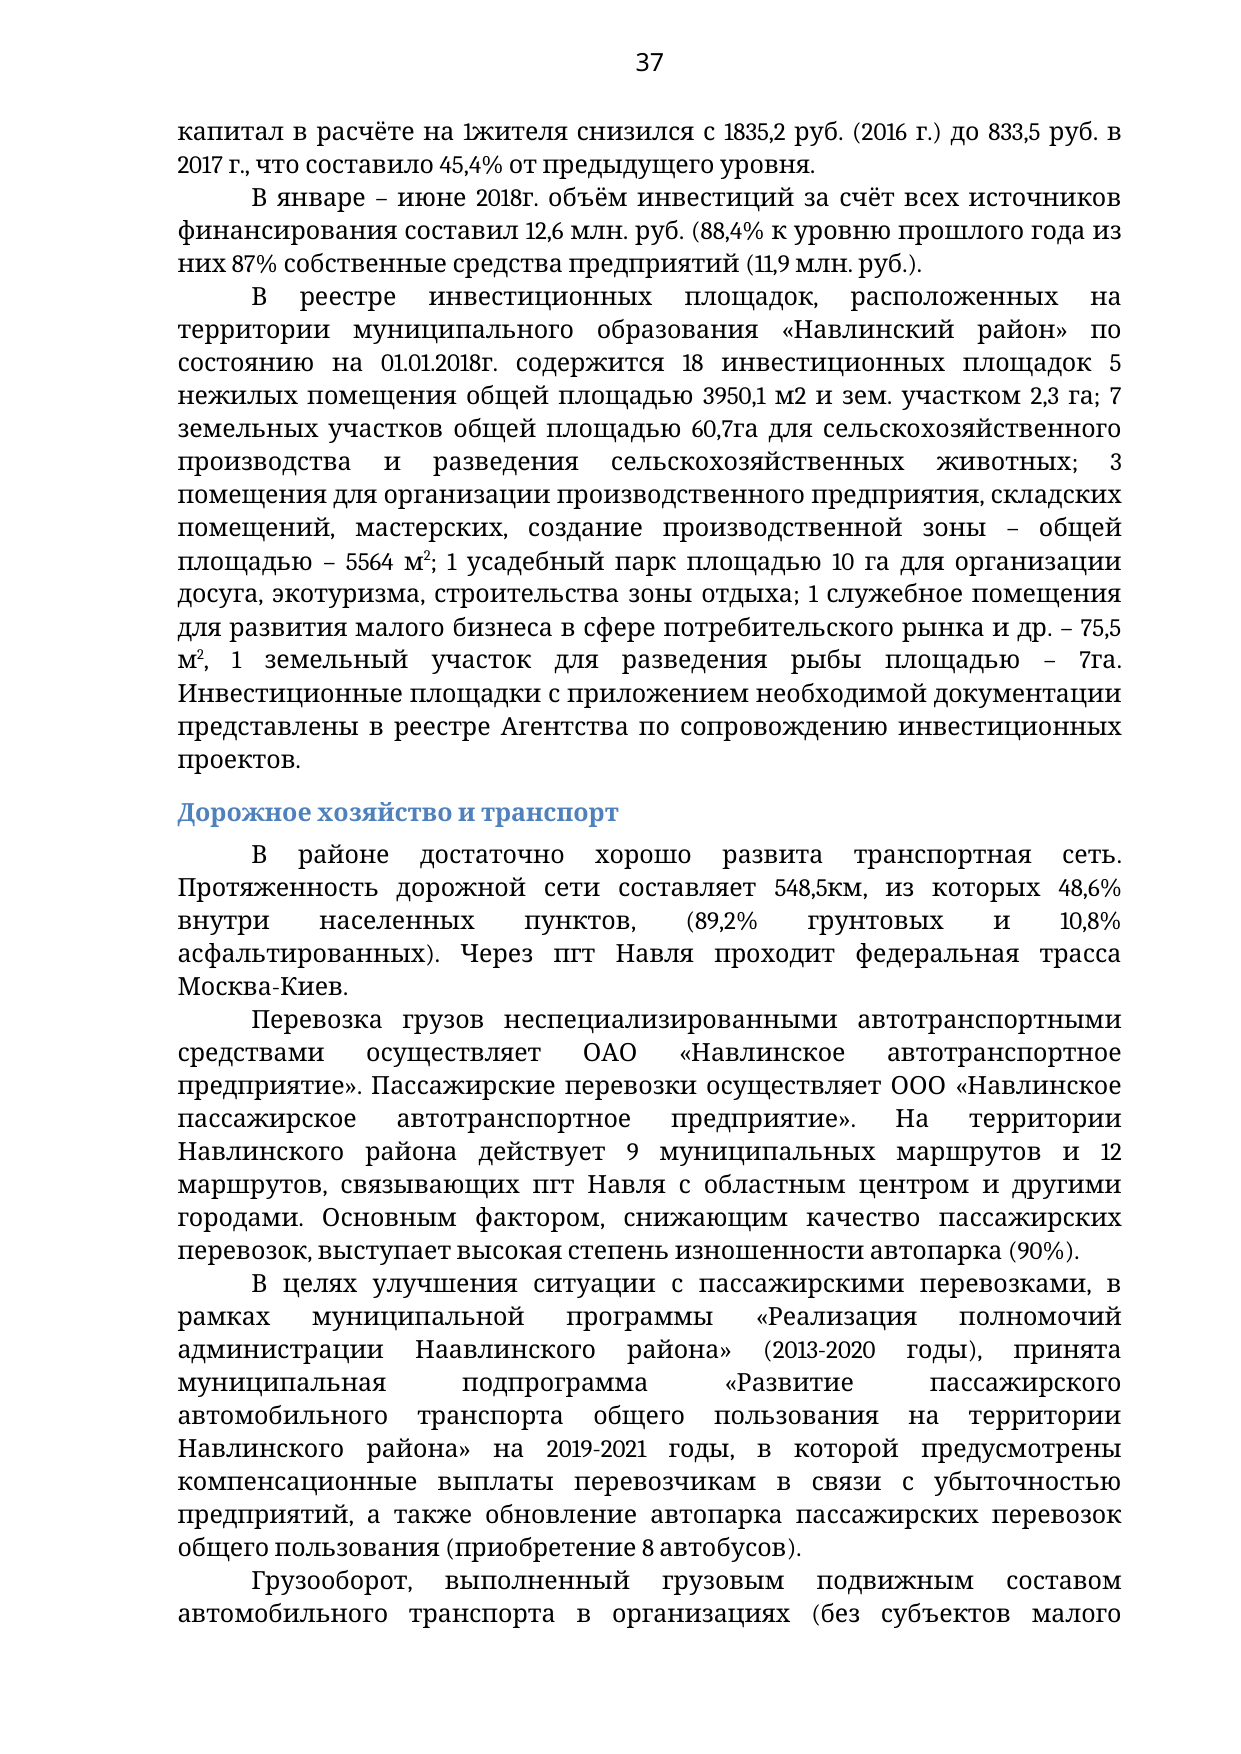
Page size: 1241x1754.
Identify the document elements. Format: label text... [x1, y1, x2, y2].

subtitle Дорожное хозяйство и транспорт [177, 799, 1122, 828]
text В целях улучшения ситуации с пассажирскими перевозками, в рамках муниципальной программы «Реализация полномочий администрации Наавлинского района» (2013-2020 годы), принята муниципальная подпрограмма «Развитие пассажирского автомобильного транспорта общего пользования на территории Навлинского района» на 2019-2021 годы, в которой предусмотрены компенсационные выплаты перевозчикам в связи с убыточностью предприятий, а также обновление автопарка пассажирских перевозок общего пользования (приобретение 8 автобусов). [177, 1270, 1122, 1563]
text В районе достаточно хорошо развита транспортная сеть. Протяженность дорожной сети составляет 548,5км, из которых 48,6% внутри населенных пунктов, (89,2% грунтовых и 10,8% асфальтированных). Через пгт Навля проходит федеральная трасса Москва-Киев. [177, 841, 1122, 1001]
text В январе – июне 2018г. объём инвестиций за счёт всех источников финансирования составил 12,6 млн. руб. (88,4% к уровню прошлого года из них 87% собственные средства предприятий (11,9 млн. руб.). [177, 184, 1122, 279]
text Перевозка грузов неспециализированными автотранспортными средствами осуществляет ОАО «Навлинское автотранспортное предприятие». Пассажирские перевозки осуществляет ООО «Навлинское пассажирское автотранспортное предприятие». На территории Навлинского района действует 9 муниципальных маршрутов и 12 маршрутов, связывающих пгт Навля с областным центром и другими городами. Основным фактором, снижающим качество пассажирских перевозок, выступает высокая степень изношенности автопарка (90%). [177, 1006, 1122, 1266]
text В реестре инвестиционных площадок, расположенных на территории муниципального образования «Навлинский район» по состоянию на 01.01.2018г. содержится 18 инвестиционных площадок 5 нежилых помещения общей площадью 3950,1 м2 и зем. участком 2,3 га; 7 земельных участков общей площадью 60,7га для сельскохозяйственного производства и разведения сельскохозяйственных животных; 3 помещения для организации производственного предприятия, складских помещений, мастерских, создание производственной зоны – общей площадью – 5564 м2; 1 усадебный парк площадью 10 га для организации досуга, экотуризма, строительства зоны отдыха; 1 служебное помещения для развития малого бизнеса в сфере потребительского рынка и др. – 75,5 м2, 1 земельный участок для разведения рыбы площадью – 7га. Инвестиционные площадки с приложением необходимой документации представлены в реестре Агентства по сопровождению инвестиционных проектов. [177, 283, 1122, 774]
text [177, 1567, 1122, 1629]
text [177, 118, 1122, 180]
